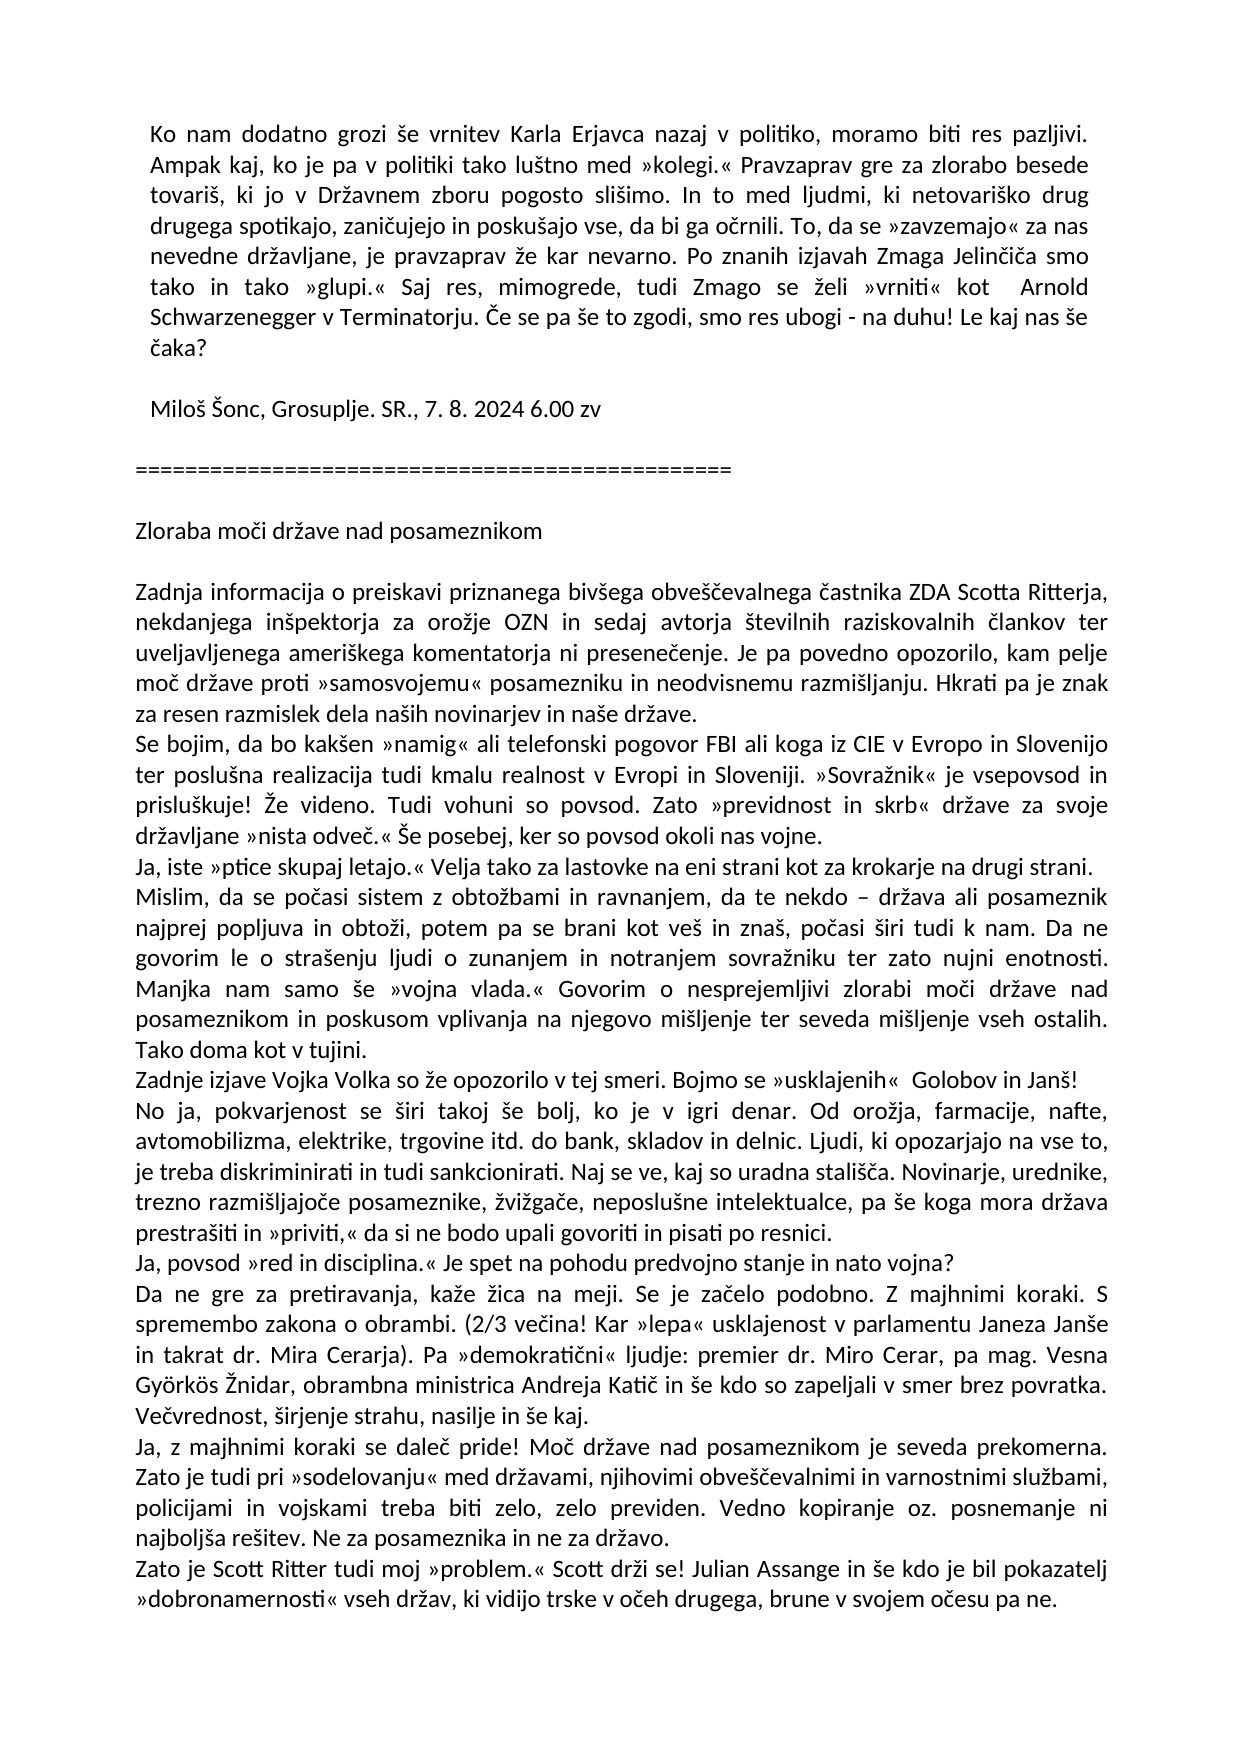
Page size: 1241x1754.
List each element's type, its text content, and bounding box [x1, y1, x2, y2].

text Da ne gre za pretiravanja, kaže žica na meji. Se je začelo podobno. Z majhnimi koraki. S spremembo zakona o obrambi. (2/3 večina! Kar »lepa« usklajenost v parlamentu Janeza Janše in takrat dr. Mira Cerarja). Pa »demokratični« ljudje: premier dr. Miro Cerar, pa mag. Vesna Györkös Žnidar, obrambna ministrica Andreja Katič in še kdo so zapeljali v smer brez povratka. Večvrednost, širjenje strahu, nasilje in še kaj. [135, 1278, 1110, 1431]
text Ja, z majhnimi koraki se daleč pride! Moč države nad posameznikom je seveda prekomerna. Zato je tudi pri »sodelovanju« med državami, njihovimi obveščevalnimi in varnostnimi službami, policijami in vojskami treba biti zelo, zelo previden. Vedno kopiranje oz. posnemanje ni najboljša rešitev. Ne za posameznika in ne za državo. [135, 1431, 1110, 1553]
text Zato je Scott Ritter tudi moj »problem.« Scott drži se! Julian Assange in še kdo je bil pokazatelj »dobronamernosti« vseh držav, ki vidijo trske v očeh drugega, brune v svojem očesu pa ne. [135, 1553, 1110, 1614]
text ================================================ [135, 454, 1110, 484]
text Zadnje izjave Vojka Volka so že opozorilo v tej smeri. Bojmo se »usklajenih« Golobov in Janš! [135, 1064, 1110, 1095]
text Zloraba moči države nad posameznikom [135, 515, 1110, 546]
text Ja, povsod »red in disciplina.« Je spet na pohodu predvojno stanje in nato vojna? [135, 1247, 1110, 1278]
text Ko nam dodatno grozi še vrnitev Karla Erjavca nazaj v politiko, moramo biti res pazljivi. Ampak kaj, ko je pa v politiki tako luštno med »kolegi.« Pravzaprav gre za zlorabo besede tovariš, ki jo v Državnem zboru pogosto slišimo. In to med ljudmi, ki netovariško drug drugega spotikajo, zaničujejo in poskušajo vse, da bi ga očrnili. To, da se »zavzemajo« za nas nevedne državljane, je pravzaprav že kar nevarno. Po znanih izjavah Zmaga Jelinčiča smo tako in tako »glupi.« Saj res, mimogrede, tudi Zmago se želi »vrniti« kot Arnold Schwarzenegger v Terminatorju. Če se pa še to zgodi, smo res ubogi - na duhu! Le kaj nas še čaka? [150, 118, 1090, 362]
text Se bojim, da bo kakšen »namig« ali telefonski pogovor FBI ali koga iz CIE v Evropo in Slovenijo ter poslušna realizacija tudi kmalu realnost v Evropi in Sloveniji. »Sovražnik« je vsepovsod in prisluškuje! Že videno. Tudi vohuni so povsod. Zato »previdnost in skrb« države za svoje državljane »nista odveč.« Še posebej, ker so povsod okoli nas vojne. [135, 729, 1110, 851]
text Miloš Šonc, Grosuplje. SR., 7. 8. 2024 6.00 zv [150, 393, 1090, 423]
text Mislim, da se počasi sistem z obtožbami in ravnanjem, da te nekdo – država ali posameznik najprej popljuva in obtoži, potem pa se brani kot veš in znaš, počasi širi tudi k nam. Da ne govorim le o strašenju ljudi o zunanjem in notranjem sovražniku ter zato nujni enotnosti. Manjka nam samo še »vojna vlada.« Govorim o nesprejemljivi zlorabi moči države nad posameznikom in poskusom vplivanja na njegovo mišljenje ter seveda mišljenje vseh ostalih. Tako doma kot v tujini. [135, 881, 1110, 1064]
text Ja, iste »ptice skupaj letajo.« Velja tako za lastovke na eni strani kot za krokarje na drugi strani. [135, 851, 1110, 881]
text Zadnja informacija o preiskavi priznanega bivšega obveščevalnega častnika ZDA Scotta Ritterja, nekdanjega inšpektorja za orožje OZN in sedaj avtorja številnih raziskovalnih člankov ter uveljavljenega ameriškega komentatorja ni presenečenje. Je pa povedno opozorilo, kam pelje moč države proti »samosvojemu« posamezniku in neodvisnemu razmišljanju. Hkrati pa je znak za resen razmislek dela naših novinarjev in naše države. [135, 576, 1110, 729]
text No ja, pokvarjenost se širi takoj še bolj, ko je v igri denar. Od orožja, farmacije, nafte, avtomobilizma, elektrike, trgovine itd. do bank, skladov in delnic. Ljudi, ki opozarjajo na vse to, je treba diskriminirati in tudi sankcionirati. Naj se ve, kaj so uradna stališča. Novinarje, urednike, trezno razmišljajoče posameznike, žvižgače, neposlušne intelektualce, pa še koga mora država prestrašiti in »priviti,« da si ne bodo upali govoriti in pisati po resnici. [135, 1095, 1110, 1247]
